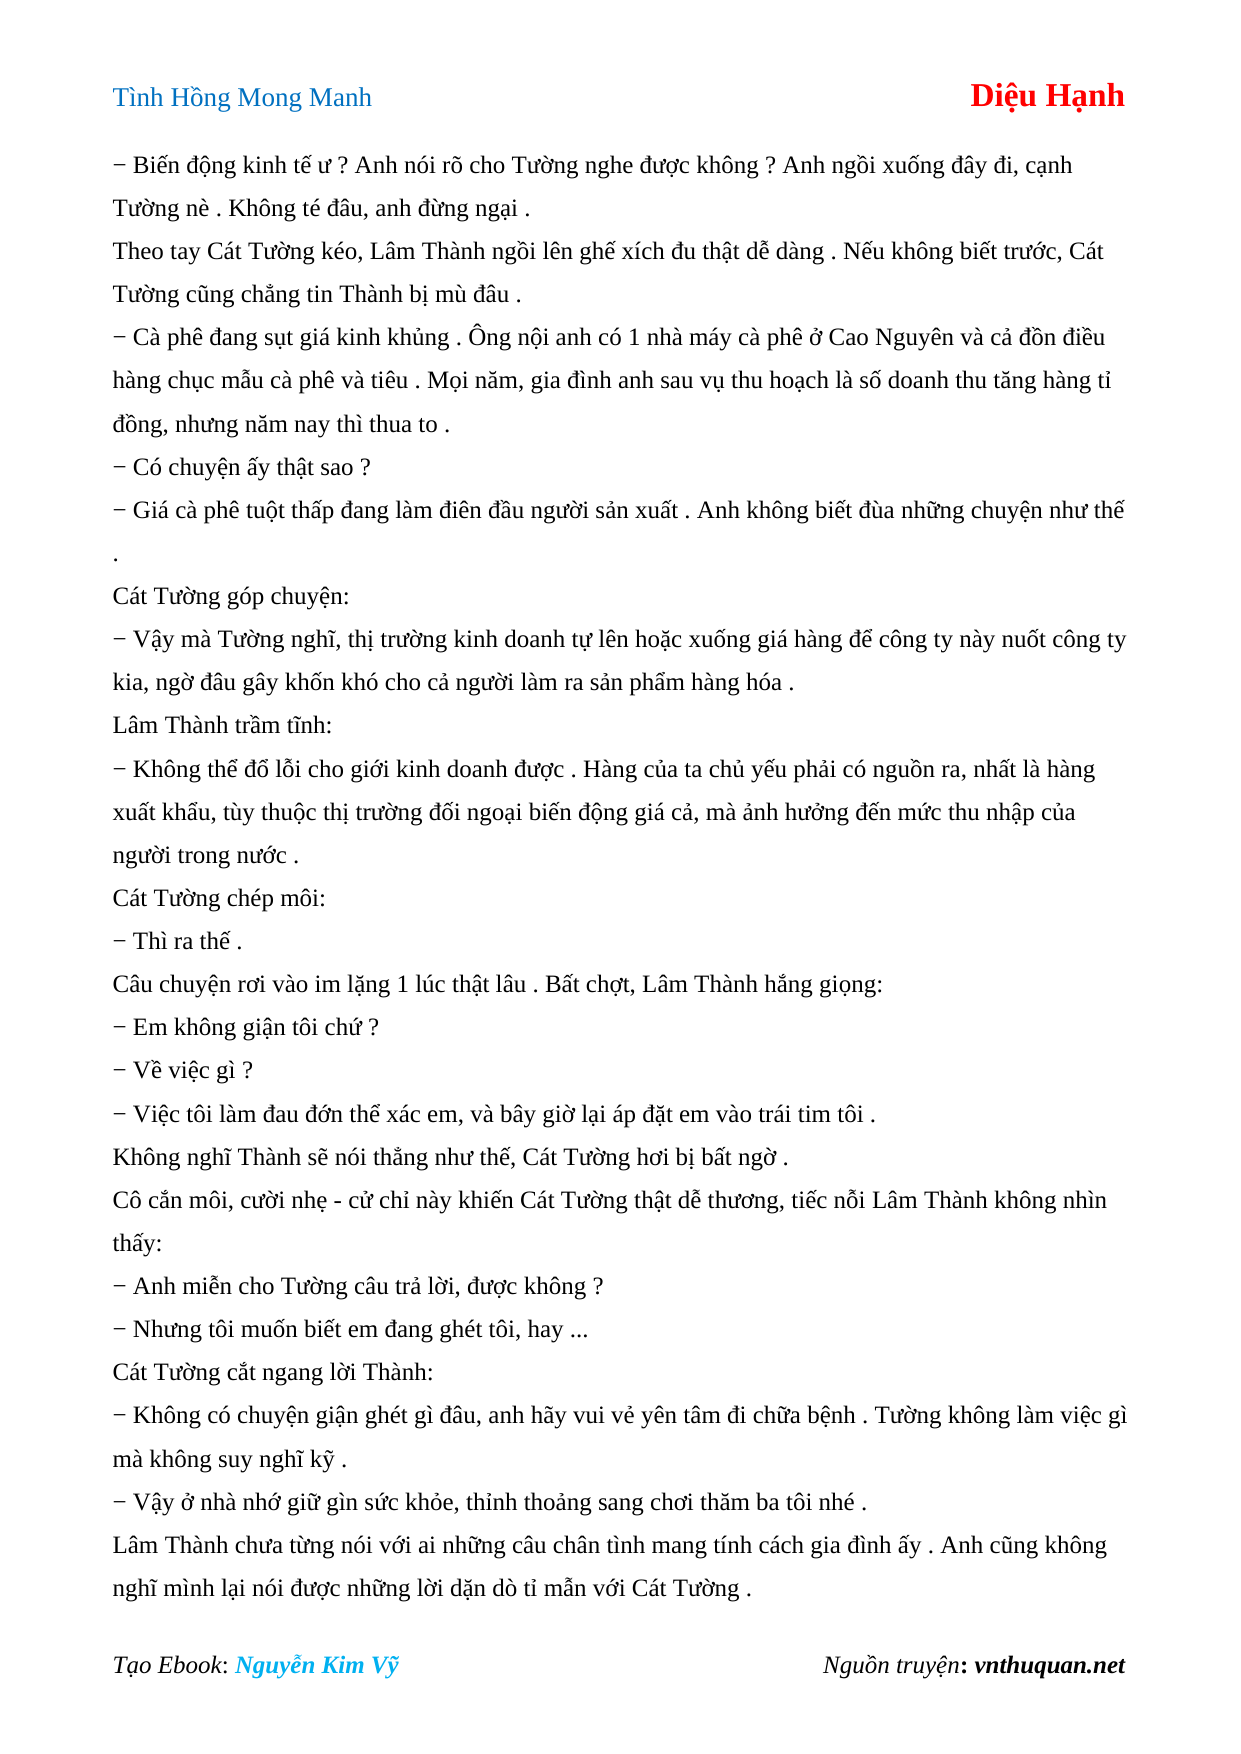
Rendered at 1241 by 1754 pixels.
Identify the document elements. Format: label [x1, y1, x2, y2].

text [112, 150, 1128, 1602]
